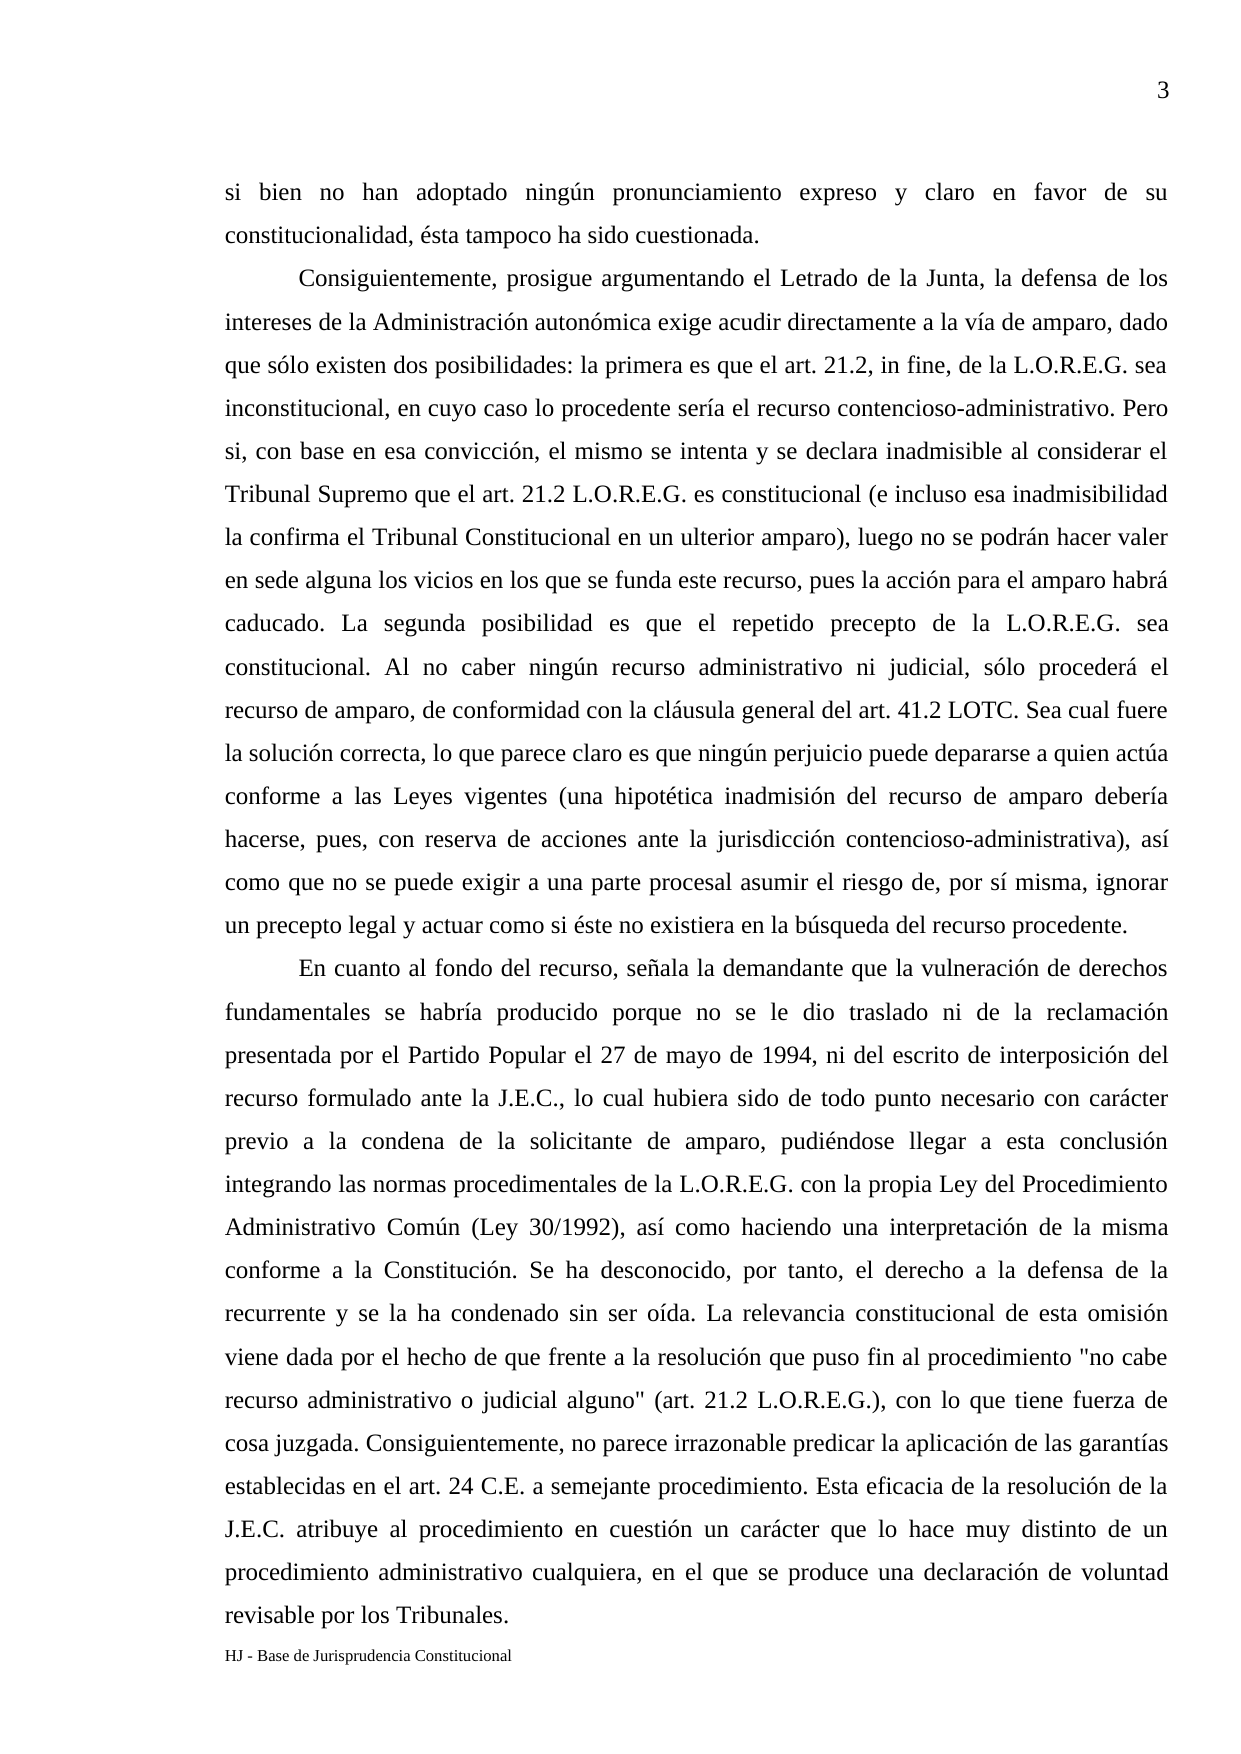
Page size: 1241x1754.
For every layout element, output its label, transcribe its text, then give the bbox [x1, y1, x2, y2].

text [224, 177, 1169, 249]
text Consiguientemente, prosigue argumentando el Letrado de la Junta, la defensa de los intereses de la Administración autonómica exige acudir directamente a la vía de amparo, dado que sólo existen dos posibilidades: la primera es que el art. 21.2, in fine, de la L.O.R.E.G. sea inconstitucional, en cuyo caso lo procedente sería el recurso contencioso-administrativo. Pero si, con base en esa convicción, el mismo se intenta y se declara inadmisible al considerar el Tribunal Supremo que el art. 21.2 L.O.R.E.G. es constitucional (e incluso esa inadmisibilidad la confirma el Tribunal Constitucional en un ulterior amparo), luego no se podrán hacer valer en sede alguna los vicios en los que se funda este recurso, pues la acción para el amparo habrá caducado. La segunda posibilidad es que el repetido precepto de la L.O.R.E.G. sea constitucional. Al no caber ningún recurso administrativo ni judicial, sólo procederá el recurso de amparo, de conformidad con la cláusula general del art. 41.2 LOTC. Sea cual fuere la solución correcta, lo que parece claro es que ningún perjuicio puede depararse a quien actúa conforme a las Leyes vigentes (una hipotética inadmisión del recurso de amparo debería hacerse, pues, con reserva de acciones ante la jurisdicción contencioso-administrativa), así como que no se puede exigir a una parte procesal asumir el riesgo de, por sí misma, ignorar un precepto legal y actuar como si éste no existiera en la búsqueda del recurso procedente. [224, 263, 1169, 939]
text En cuanto al fondo del recurso, señala la demandante que la vulneración de derechos fundamentales se habría producido porque no se le dio traslado ni de la reclamación presentada por el Partido Popular el 27 de mayo de 1994, ni del escrito de interposición del recurso formulado ante la J.E.C., lo cual hubiera sido de todo punto necesario con carácter previo a la condena de la solicitante de amparo, pudiéndose llegar a esta conclusión integrando las normas procedimentales de la L.O.R.E.G. con la propia Ley del Procedimiento Administrativo Común (Ley 30/1992), así como haciendo una interpretación de la misma conforme a la Constitución. Se ha desconocido, por tanto, el derecho a la defensa de la recurrente y se la ha condenado sin ser oída. La relevancia constitucional de esta omisión viene dada por el hecho de que frente a la resolución que puso fin al procedimiento "no cabe recurso administrativo o judicial alguno" (art. 21.2 L.O.R.E.G.), con lo que tiene fuerza de cosa juzgada. Consiguientemente, no parece irrazonable predicar la aplicación de las garantías establecidas en el art. 24 C.E. a semejante procedimiento. Esta eficacia de la resolución de la J.E.C. atribuye al procedimiento en cuestión un carácter que lo hace muy distinto de un procedimiento administrativo cualquiera, en el que se produce una declaración de voluntad revisable por los Tribunales. [224, 953, 1169, 1629]
